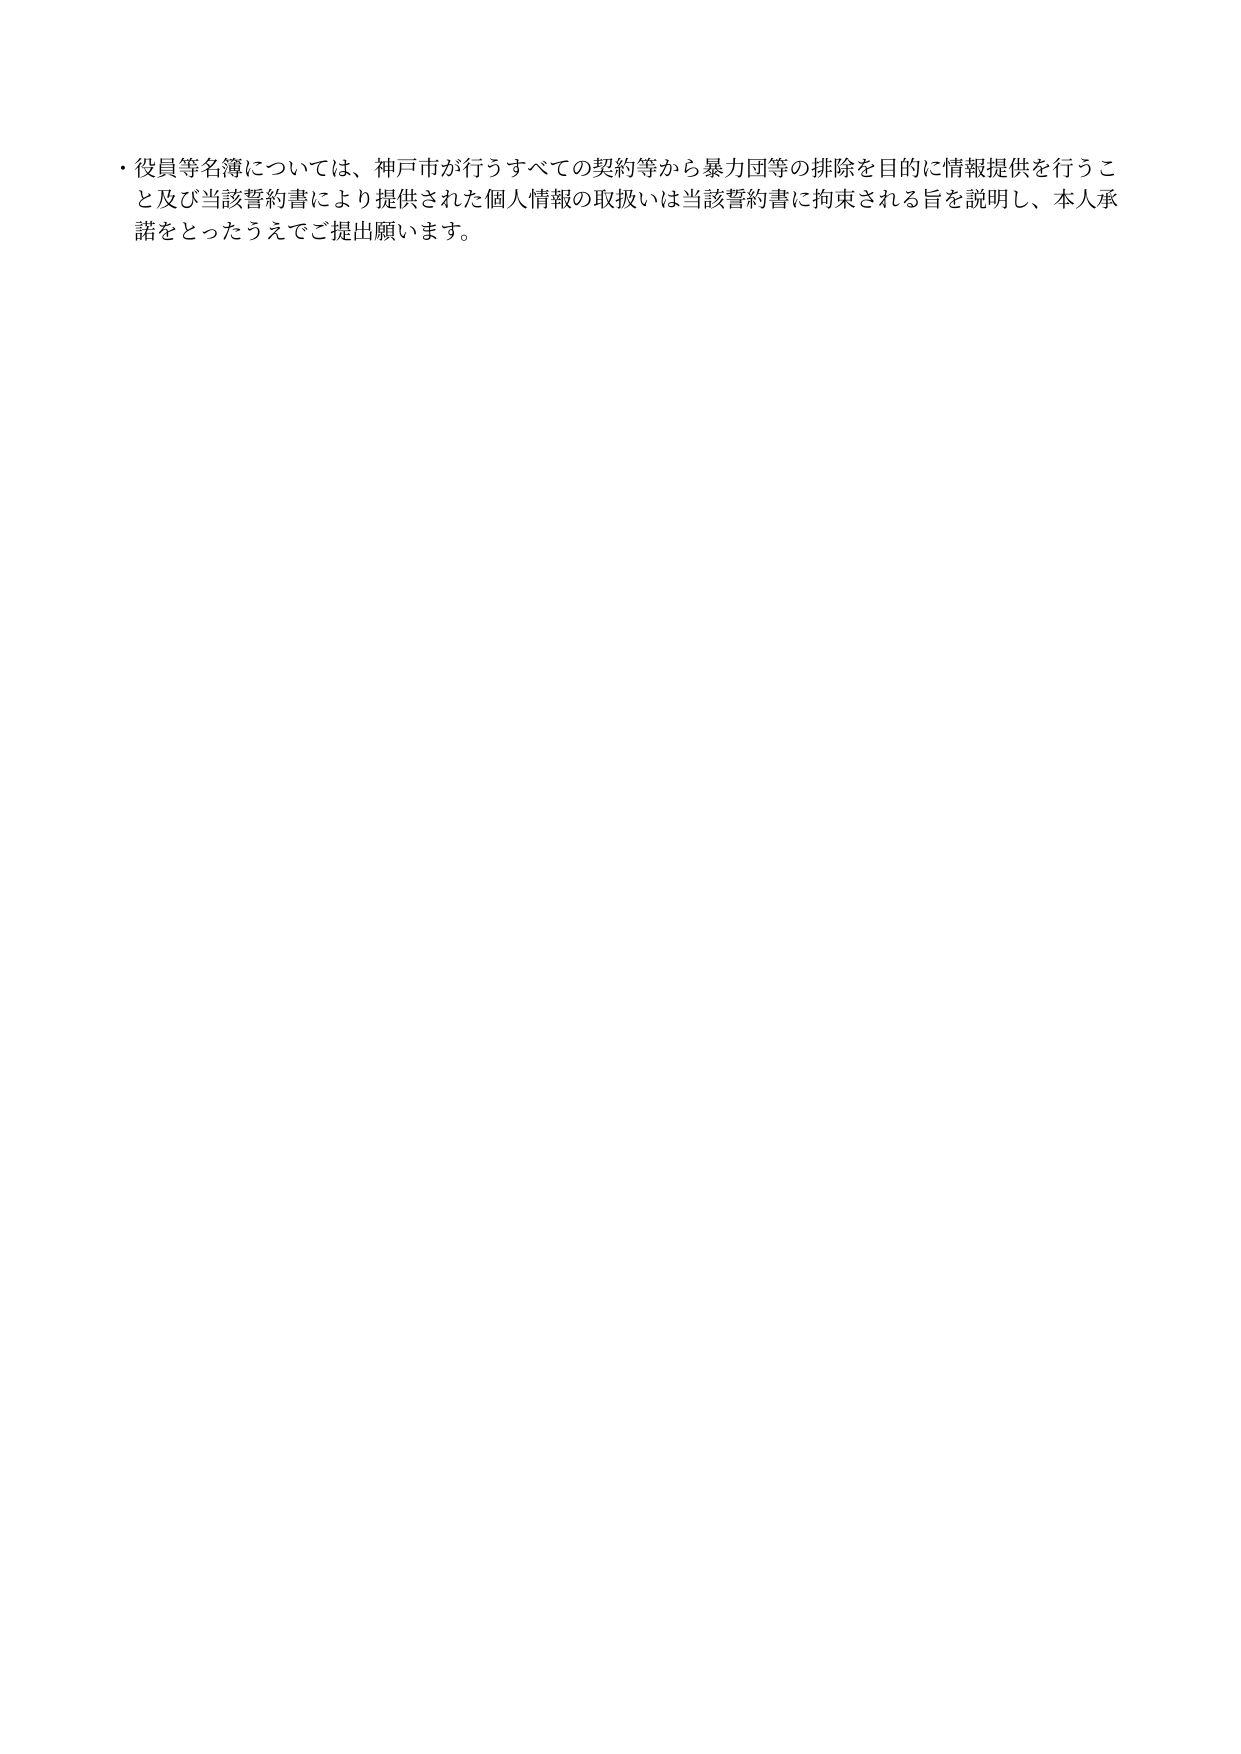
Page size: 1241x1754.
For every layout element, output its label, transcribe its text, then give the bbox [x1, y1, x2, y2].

text ・役員等名簿については、神戸市が行うすべての契約等から暴力団等の排除を目的に情報提供を行うこと及び当該誓約書により提供された個人情報の取扱いは当該誓約書に拘束される旨を説明し、本人承諾をとったうえでご提出願います。 [112, 151, 1128, 245]
